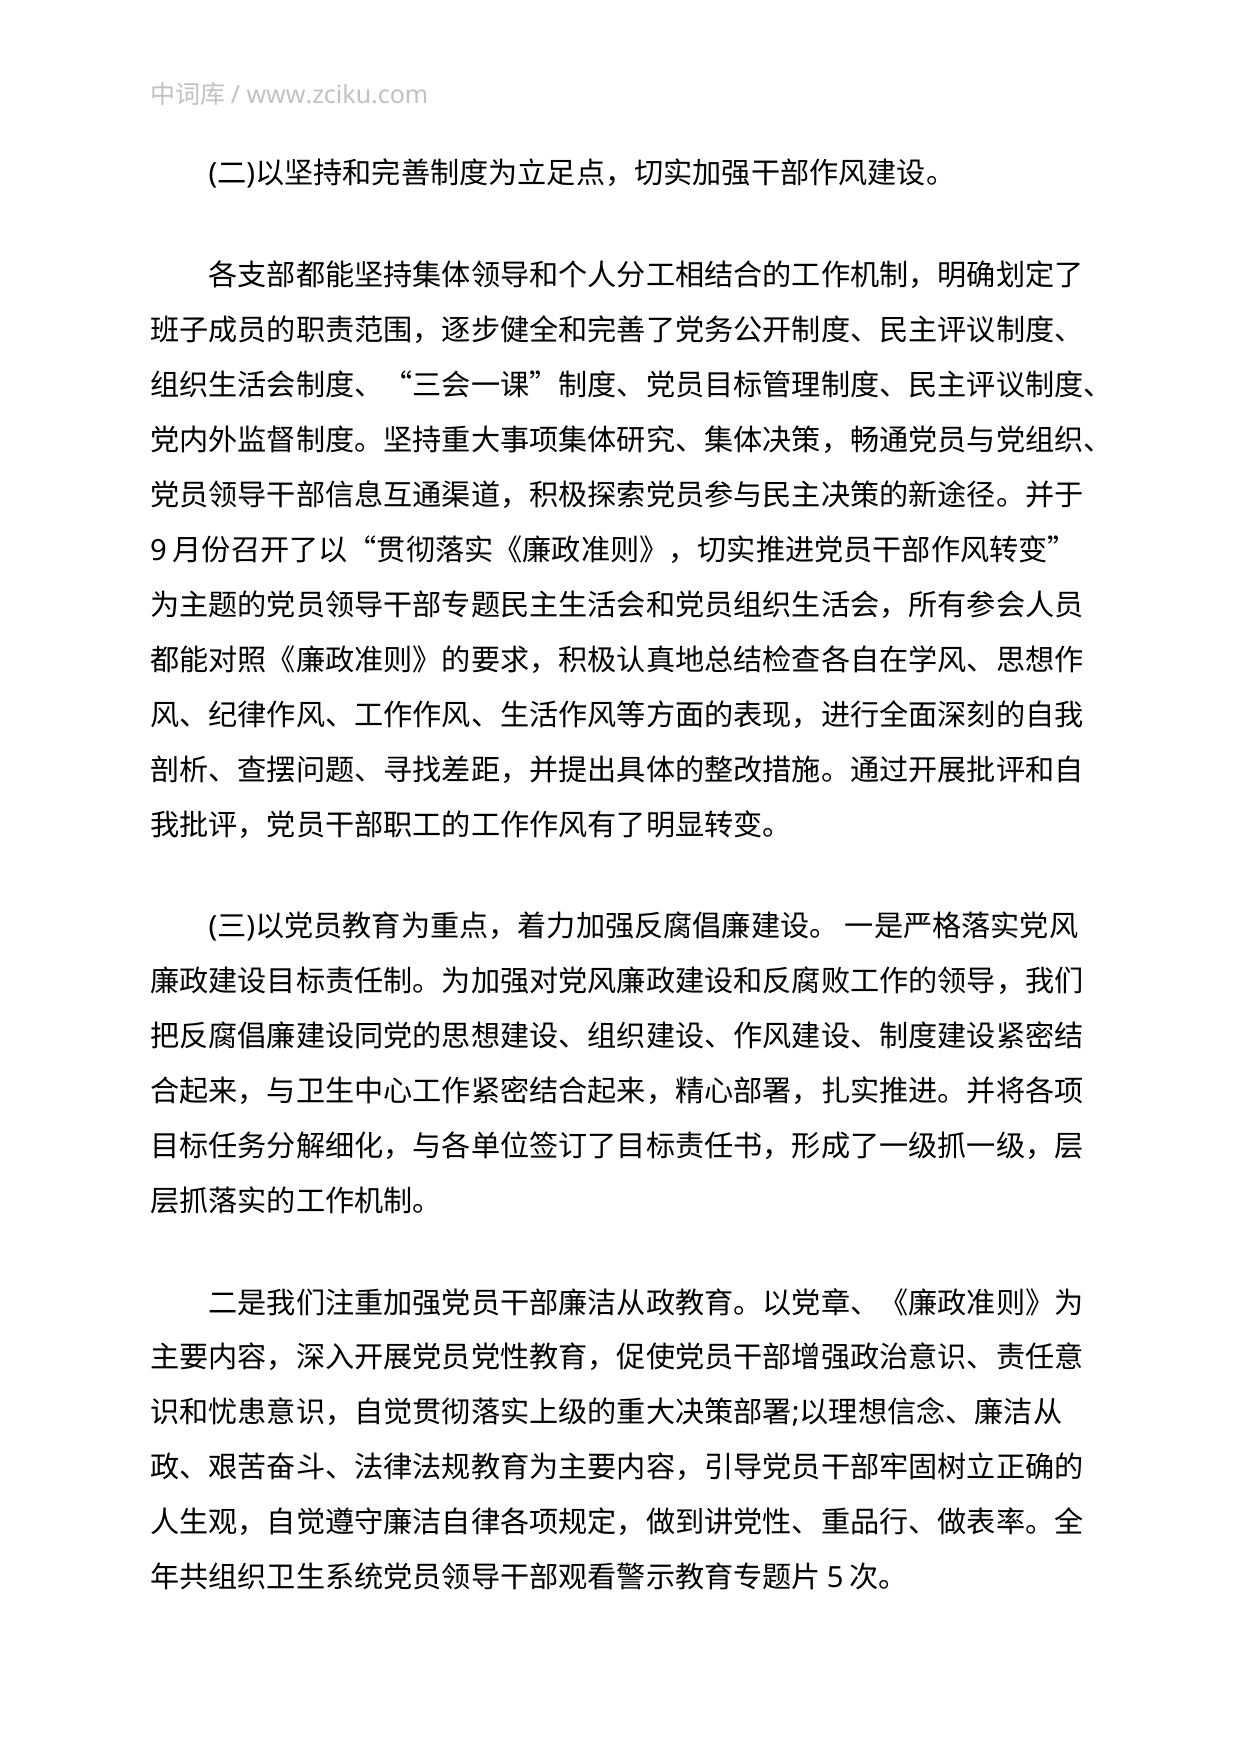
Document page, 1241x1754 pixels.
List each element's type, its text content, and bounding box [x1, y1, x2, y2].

text 各支部都能坚持集体领导和个人分工相结合的工作机制，明确划定了班子成员的职责范围，逐步健全和完善了党务公开制度、民主评议制度、组织生活会制度、“三会一课”制度、党员目标管理制度、民主评议制度、党内外监督制度。坚持重大事项集体研究、集体决策，畅通党员与党组织、党员领导干部信息互通渠道，积极探索党员参与民主决策的新途径。并于9月份召开了以“贯彻落实《廉政准则》，切实推进党员干部作风转变”为主题的党员领导干部专题民主生活会和党员组织生活会，所有参会人员都能对照《廉政准则》的要求，积极认真地总结检查各自在学风、思想作风、纪律作风、工作作风、生活作风等方面的表现，进行全面深刻的自我剖析、查摆问题、寻找差距，并提出具体的整改措施。通过开展批评和自我批评，党员干部职工的工作作风有了明显转变。 [150, 252, 1090, 843]
text (三)以党员教育为重点，着力加强反腐倡廉建设。 一是严格落实党风廉政建设目标责任制。为加强对党风廉政建设和反腐败工作的领导，我们把反腐倡廉建设同党的思想建设、组织建设、作风建设、制度建设紧密结合起来，与卫生中心工作紧密结合起来，精心部署，扎实推进。并将各项目标任务分解细化，与各单位签订了目标责任书，形成了一级抓一级，层层抓落实的工作机制。 [150, 903, 1090, 1220]
text (二)以坚持和完善制度为立足点，切实加强干部作风建设。 [150, 150, 1090, 192]
text 二是我们注重加强党员干部廉洁从政教育。以党章、《廉政准则》为主要内容，深入开展党员党性教育，促使党员干部增强政治意识、责任意识和忧患意识，自觉贯彻落实上级的重大决策部署;以理想信念、廉洁从政、艰苦奋斗、法律法规教育为主要内容，引导党员干部牢固树立正确的人生观，自觉遵守廉洁自律各项规定，做到讲党性、重品行、做表率。全年共组织卫生系统党员领导干部观看警示教育专题片5次。 [150, 1279, 1090, 1596]
